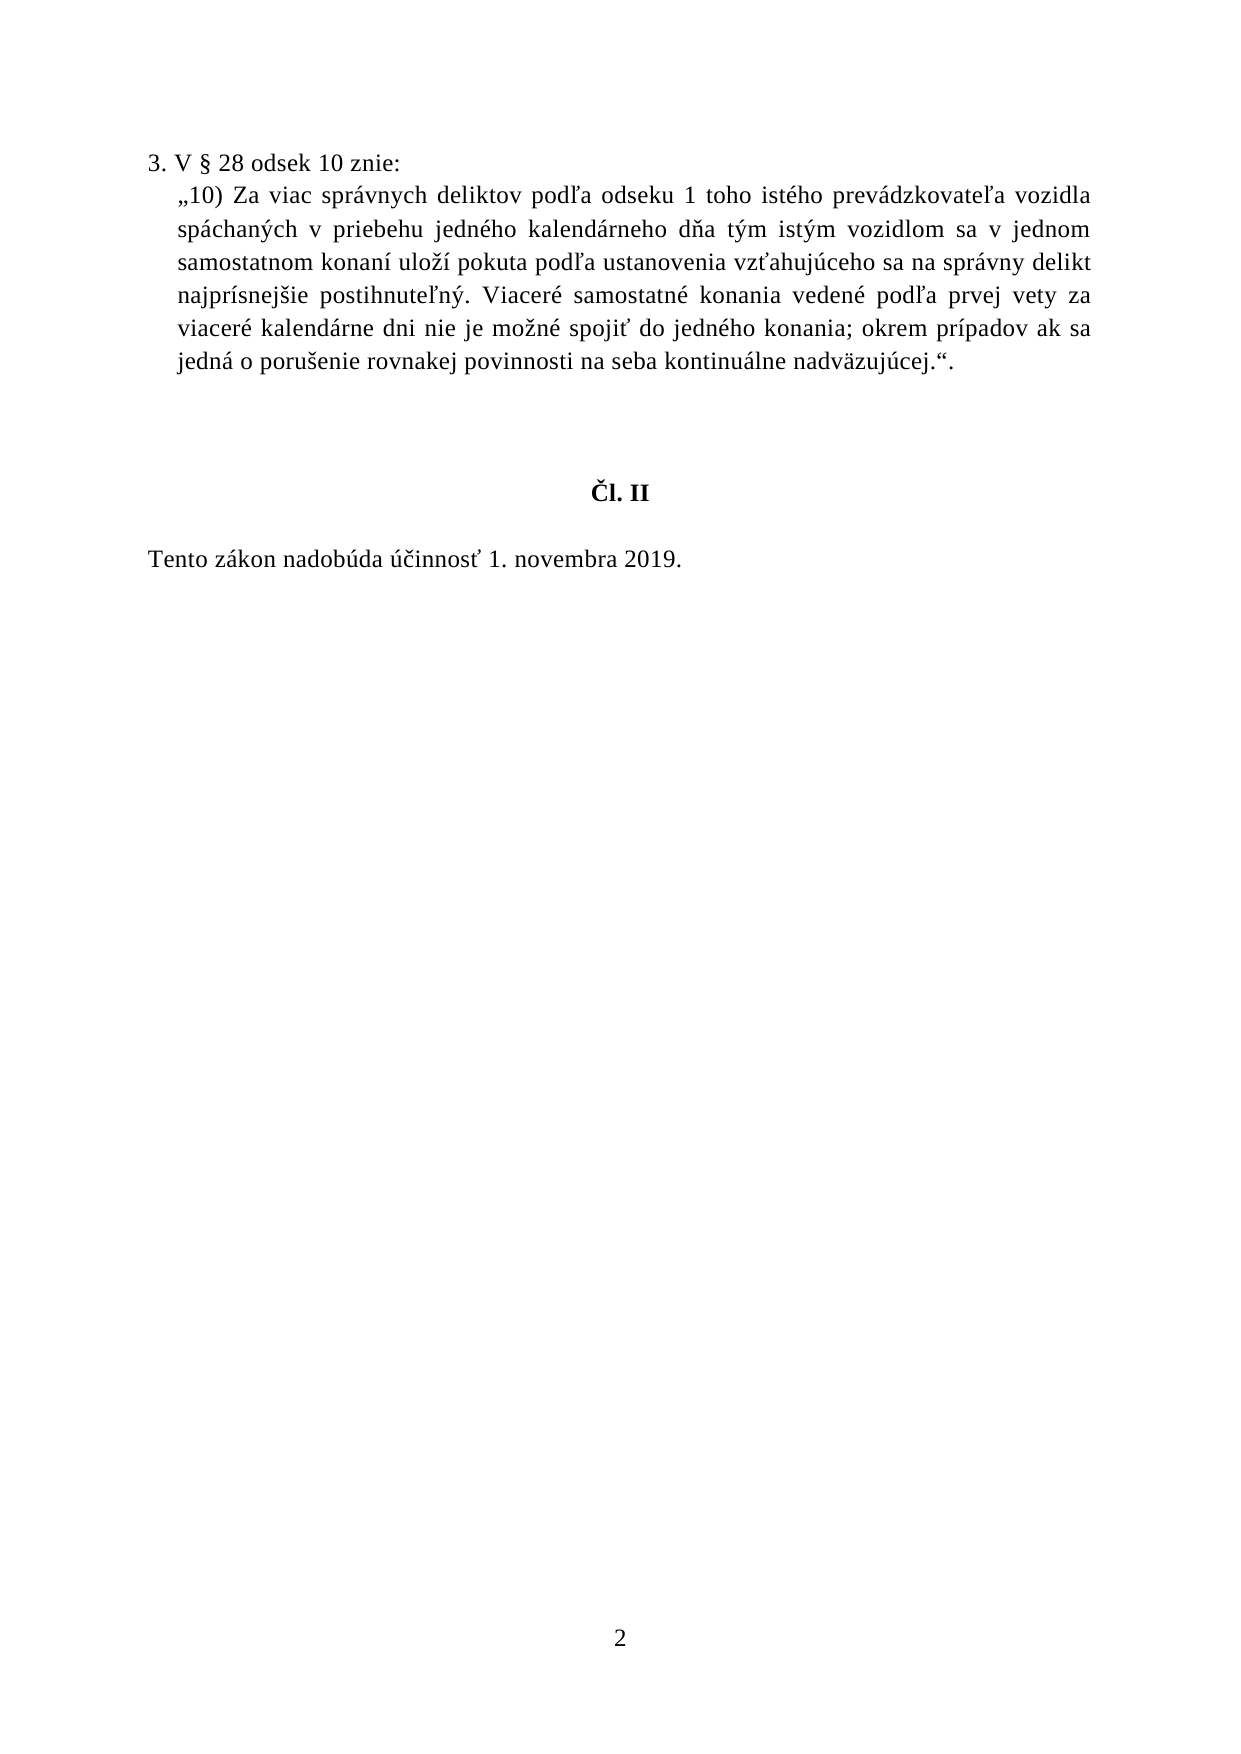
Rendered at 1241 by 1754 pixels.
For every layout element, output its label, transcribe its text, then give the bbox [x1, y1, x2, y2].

list „10) Za viac správnych deliktov podľa odseku 1 toho istého prevádzkovateľa vozidla spáchaných v priebehu jedného kalendárneho dňa tým istým vozidlom sa v jednom samostatnom konaní uloží pokuta podľa ustanovenia vzťahujúceho sa na správny delikt najprísnejšie postihnuteľný. Viaceré samostatné konania vedené podľa prvej vety za viaceré kalendárne dni nie je možné spojiť do jedného konania; okrem prípadov ak sa jedná o porušenie rovnakej povinnosti na seba kontinuálne nadväzujúcej.“. [148, 181, 1093, 374]
list 3. V § 28 odsek 10 znie: [148, 148, 1093, 176]
text Tento zákon nadobúda účinnosť 1. novembra 2019. [148, 544, 1093, 573]
text Čl. II [148, 478, 1093, 507]
